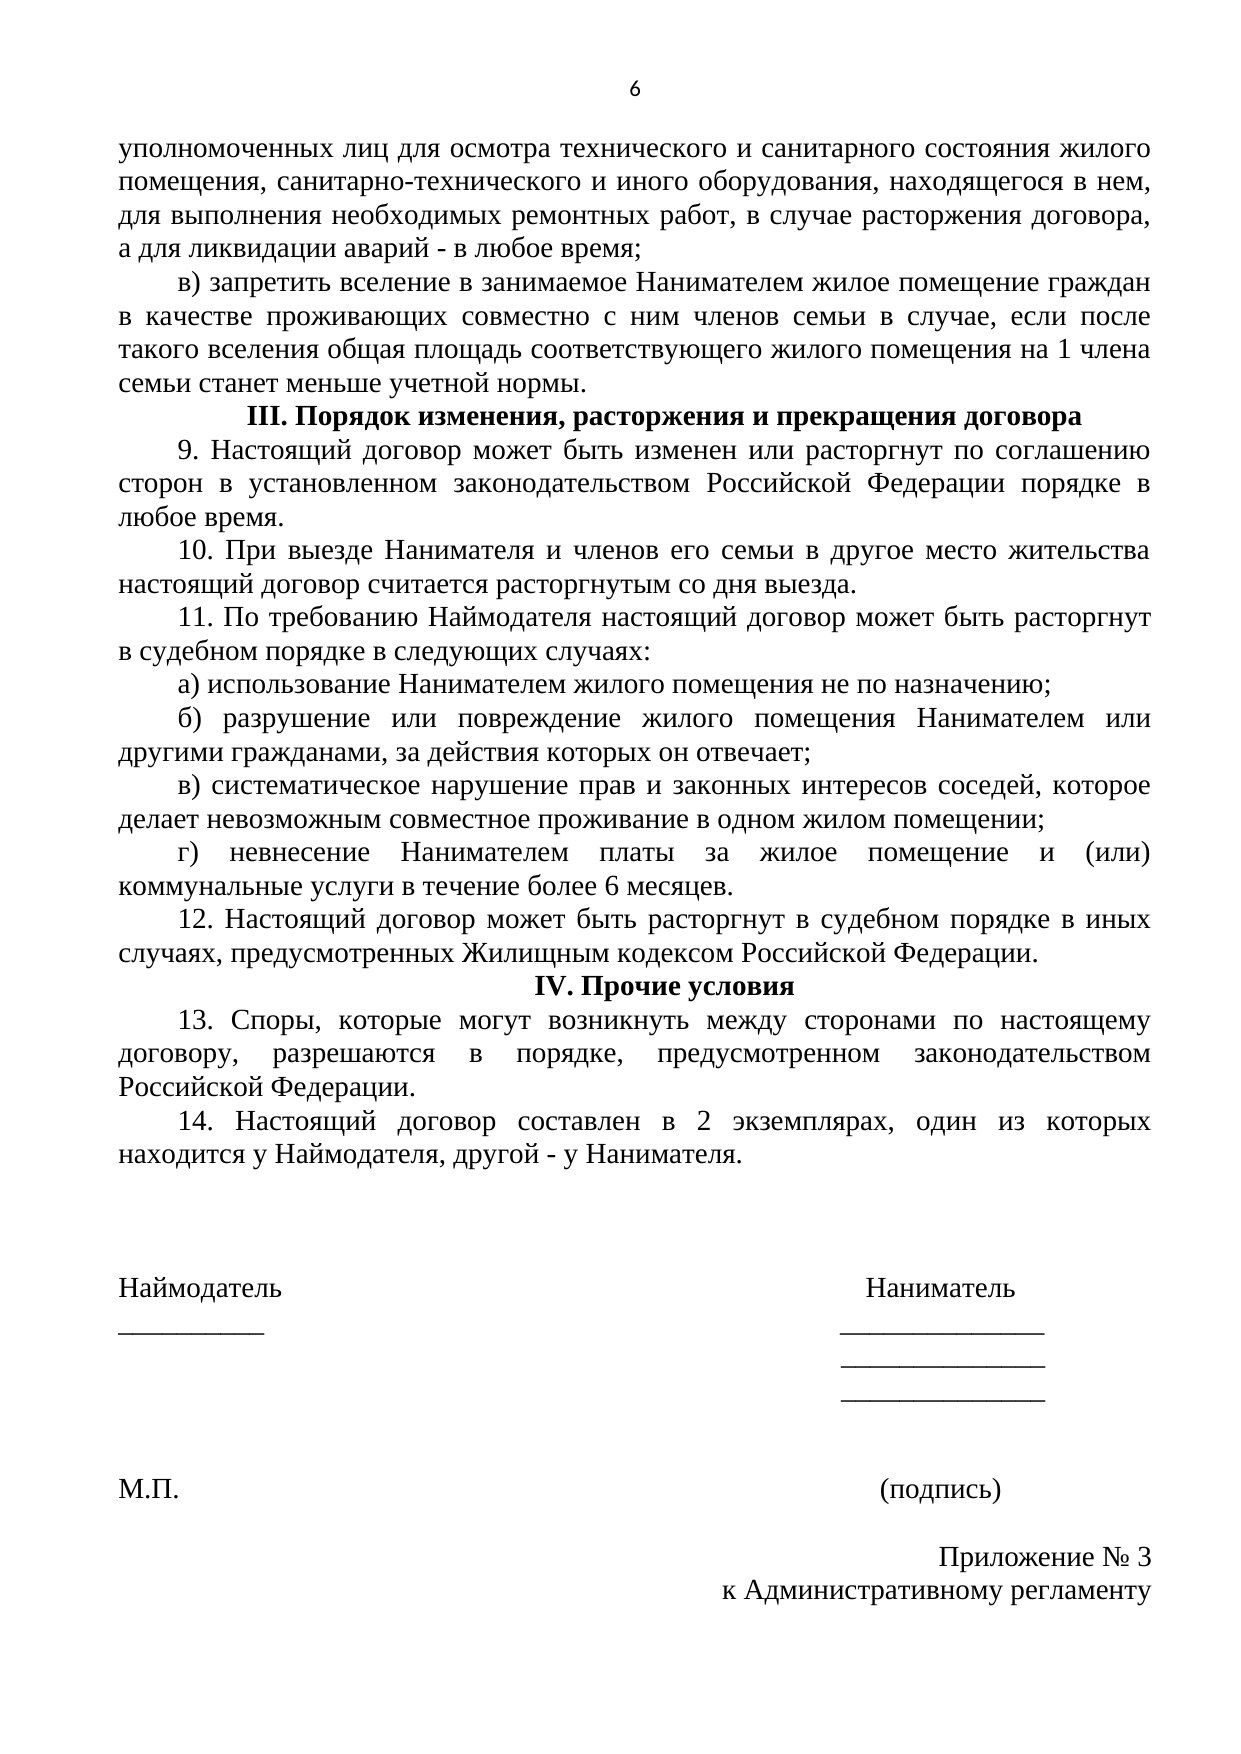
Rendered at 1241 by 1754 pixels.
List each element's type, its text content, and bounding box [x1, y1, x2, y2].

text III. Порядок изменения, расторжения и прекращения договора [118, 398, 1152, 432]
text IV. Прочие условия [118, 968, 1152, 1002]
text г) невнесение Нанимателем платы за жилое помещение и (или) коммунальные услуги в течение более 6 месяцев. [118, 834, 1152, 901]
text Приложение № 3 [118, 1539, 1152, 1572]
text к Административному регламенту [532, 1572, 1152, 1606]
text ______________ [118, 1371, 1152, 1404]
text 10. При выезде Нанимателя и членов его семьи в другое место жительства настоящий договор считается расторгнутым со дня выезда. [118, 532, 1152, 599]
text 12. Настоящий договор может быть расторгнут в судебном порядке в иных случаях, предусмотренных Жилищным кодексом Российской Федерации. [118, 901, 1152, 968]
text ______________ [118, 1337, 1152, 1371]
text 11. По требованию Наймодателя настоящий договор может быть расторгнут в судебном порядке в следующих случаях: [118, 599, 1152, 667]
text в) систематическое нарушение прав и законных интересов соседей, которое делает невозможным совместное проживание в одном жилом помещении; [118, 767, 1152, 834]
text __________ ______________ [118, 1304, 1152, 1337]
text М.П. (подпись) [118, 1472, 1152, 1505]
text 9. Настоящий договор может быть изменен или расторгнут по соглашению сторон в установленном законодательством Российской Федерации порядке в любое время. [118, 432, 1152, 532]
text Наймодатель Наниматель [118, 1270, 1152, 1304]
text а) использование Нанимателем жилого помещения не по назначению; [118, 667, 1152, 700]
text 14. Настоящий договор составлен в 2 экземплярах, один из которых находится у Наймодателя, другой - у Нанимателя. [118, 1103, 1152, 1170]
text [118, 130, 1152, 264]
text 13. Споры, которые могут возникнуть между сторонами по настоящему договору, разрешаются в порядке, предусмотренном законодательством Российской Федерации. [118, 1002, 1152, 1103]
text б) разрушение или повреждение жилого помещения Нанимателем или другими гражданами, за действия которых он отвечает; [118, 700, 1152, 767]
text в) запретить вселение в занимаемое Нанимателем жилое помещение граждан в качестве проживающих совместно с ним членов семьи в случае, если после такого вселения общая площадь соответствующего жилого помещения на 1 члена семьи станет меньше учетной нормы. [118, 264, 1152, 398]
